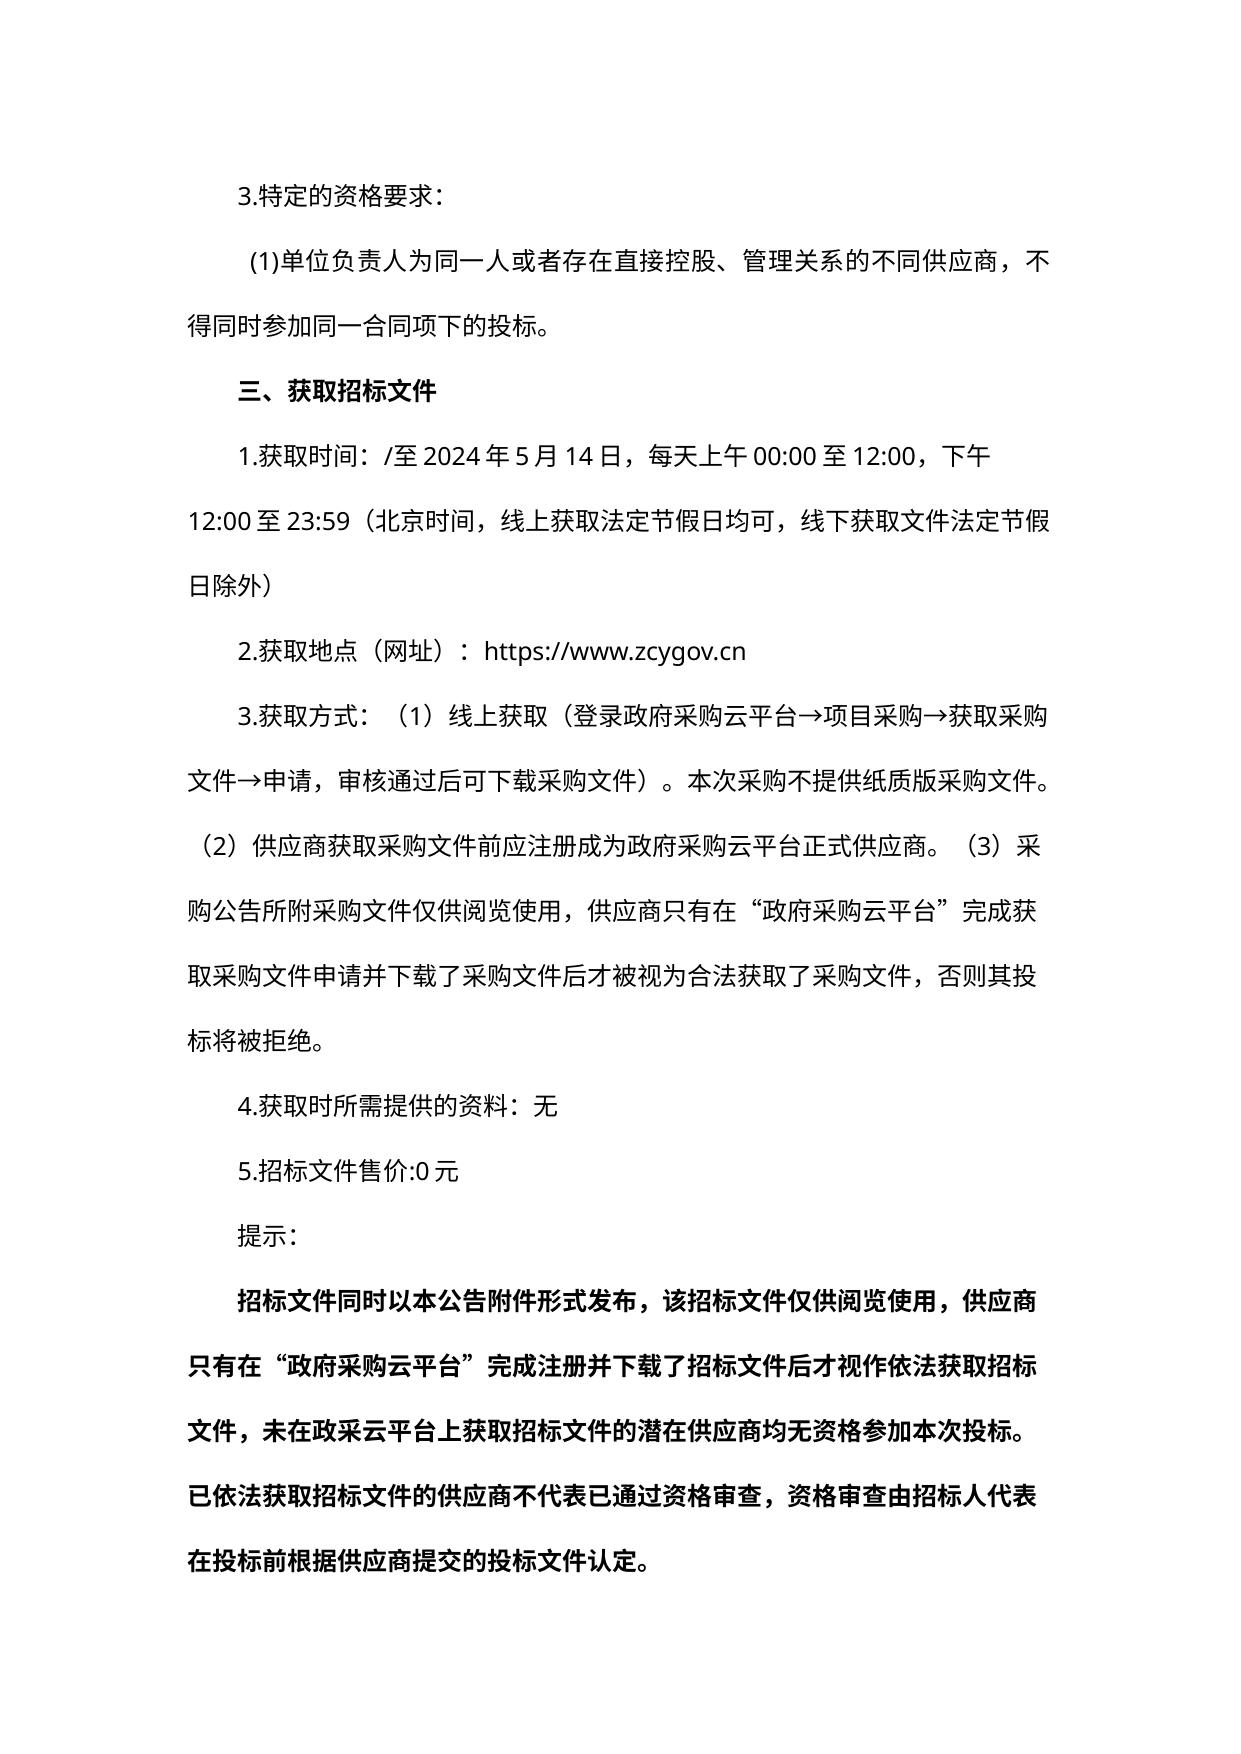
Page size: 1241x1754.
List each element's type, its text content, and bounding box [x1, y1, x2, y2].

text 1.获取时间：/至2024年5月14日，每天上午00:00至12:00，下午12:00至23:59（北京时间，线上获取法定节假日均可，线下获取文件法定节假日除外） [187, 422, 1053, 617]
text 三、获取招标文件 [187, 357, 1053, 422]
text 2.获取地点（网址）：https://www.zcygov.cn [187, 617, 1053, 682]
text 3.特定的资格要求： [187, 162, 1053, 227]
text 招标文件同时以本公告附件形式发布，该招标文件仅供阅览使用，供应商只有在“政府采购云平台”完成注册并下载了招标文件后才视作依法获取招标文件，未在政采云平台上获取招标文件的潜在供应商均无资格参加本次投标。已依法获取招标文件的供应商不代表已通过资格审查，资格审查由招标人代表在投标前根据供应商提交的投标文件认定。 [187, 1267, 1053, 1592]
text 5.招标文件售价:0元 [187, 1137, 1053, 1202]
text 3.获取方式：（1）线上获取（登录政府采购云平台→项目采购→获取采购文件→申请，审核通过后可下载采购文件）。本次采购不提供纸质版采购文件。（2）供应商获取采购文件前应注册成为政府采购云平台正式供应商。（3）采购公告所附采购文件仅供阅览使用，供应商只有在“政府采购云平台”完成获取采购文件申请并下载了采购文件后才被视为合法获取了采购文件，否则其投标将被拒绝。 [187, 682, 1053, 1072]
text 4.获取时所需提供的资料：无 [187, 1072, 1053, 1137]
text 提示： [187, 1202, 1053, 1267]
text (1)单位负责人为同一人或者存在直接控股、管理关系的不同供应商，不得同时参加同一合同项下的投标。 [187, 227, 1053, 357]
